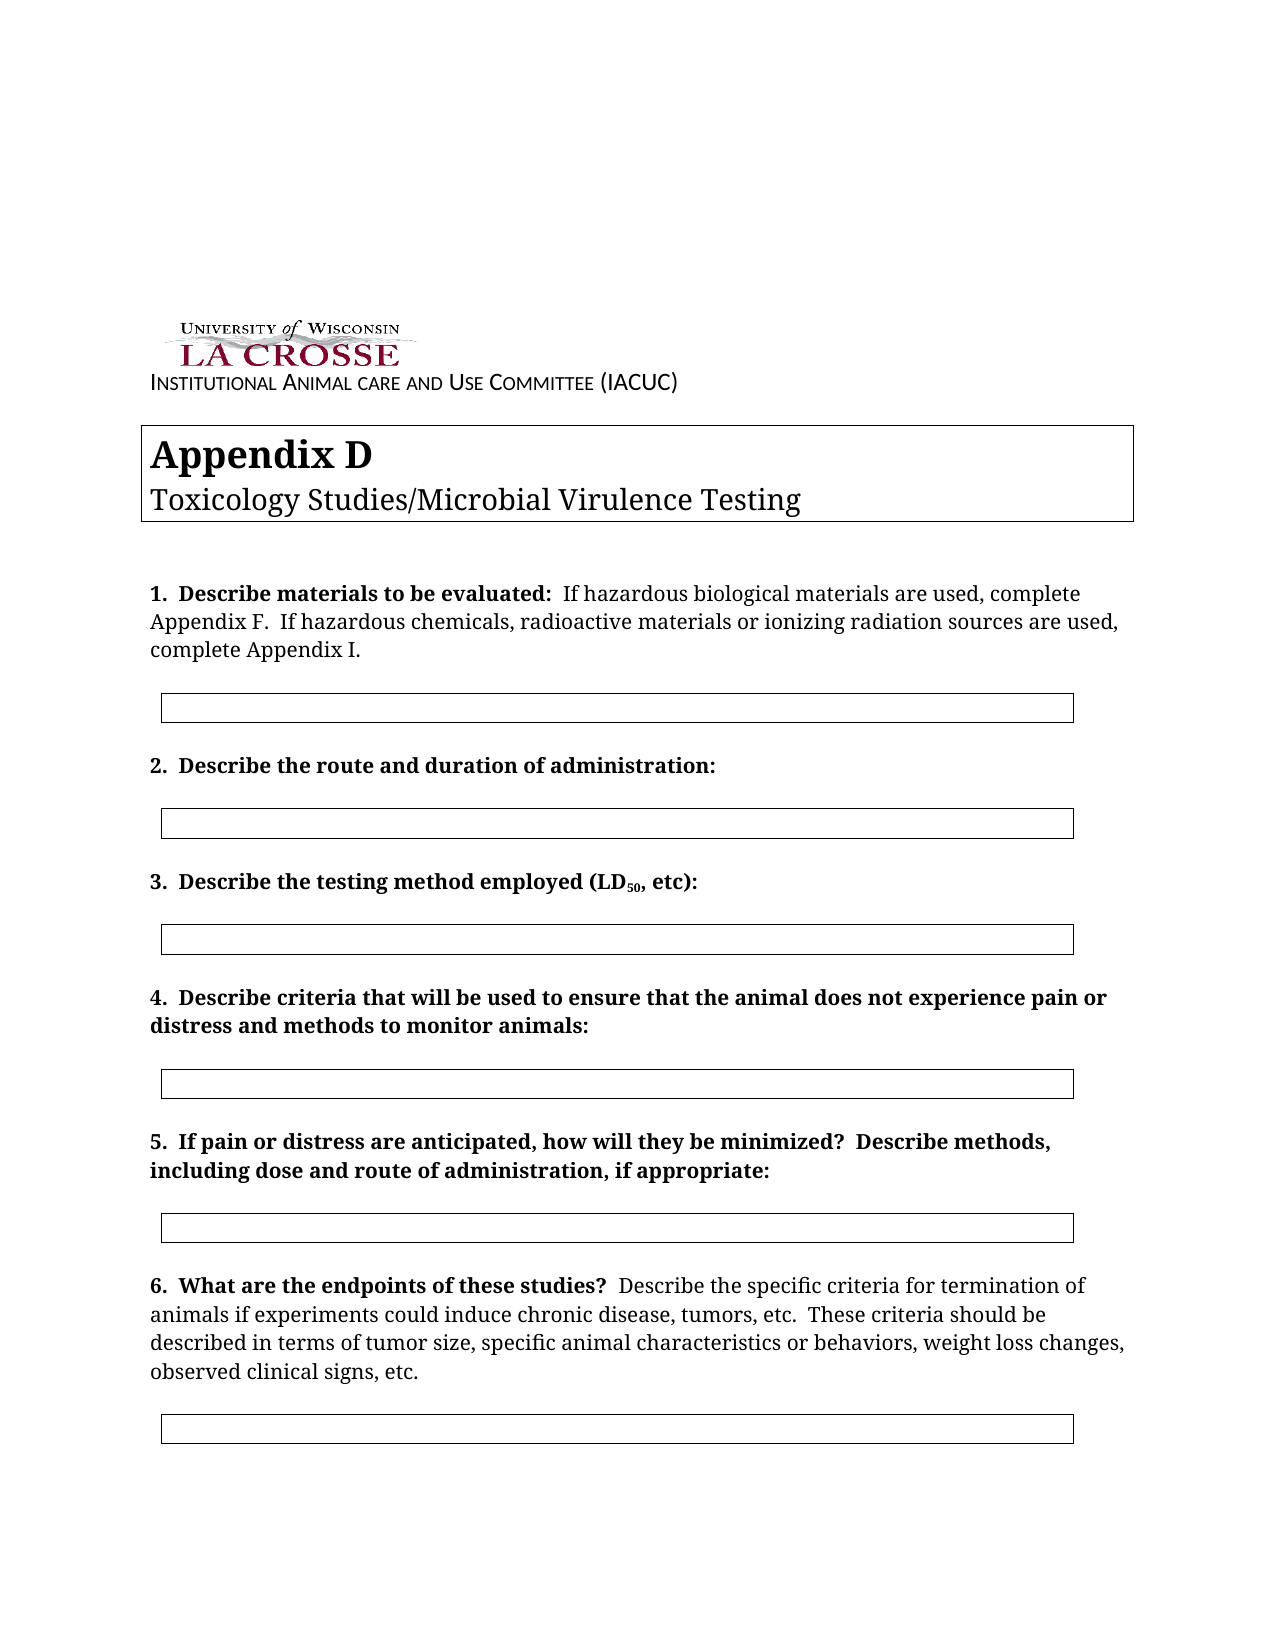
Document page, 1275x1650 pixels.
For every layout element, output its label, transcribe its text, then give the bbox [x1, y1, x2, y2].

table_header [162, 694, 1073, 722]
table_header [162, 1214, 1073, 1242]
text 3. Describe the testing method employed (LD50, etc): [150, 867, 1125, 896]
text Toxicology Studies/Microbial Virulence Testing [142, 476, 1133, 521]
table_header [162, 1415, 1073, 1443]
title Institutional Animal care and Use Committee (IACUC) [150, 366, 1125, 396]
table_header [162, 1070, 1073, 1098]
table_header [162, 809, 1073, 838]
picture [150, 320, 429, 366]
text 5. If pain or distress are anticipated, how will they be minimized? Describe methods, including dose and route of administration, if appropriate: [150, 1127, 1125, 1184]
text Appendix D [142, 426, 1133, 476]
text 4. Describe criteria that will be used to ensure that the animal does not experience pain or distress and methods to monitor animals: [150, 983, 1125, 1040]
text 2. Describe the route and duration of administration: [150, 751, 1125, 780]
text 6. What are the endpoints of these studies? Describe the specific criteria for termination of animals if experiments could induce chronic disease, tumors, etc. These criteria should be described in terms of tumor size, specific animal characteristics or behaviors, weight loss changes, observed clinical signs, etc. [150, 1272, 1125, 1385]
table_header [162, 925, 1073, 954]
text 1. Describe materials to be evaluated: If hazardous biological materials are used, complete Appendix F. If hazardous chemicals, radioactive materials or ionizing radiation sources are used, complete Appendix I. [150, 579, 1125, 664]
